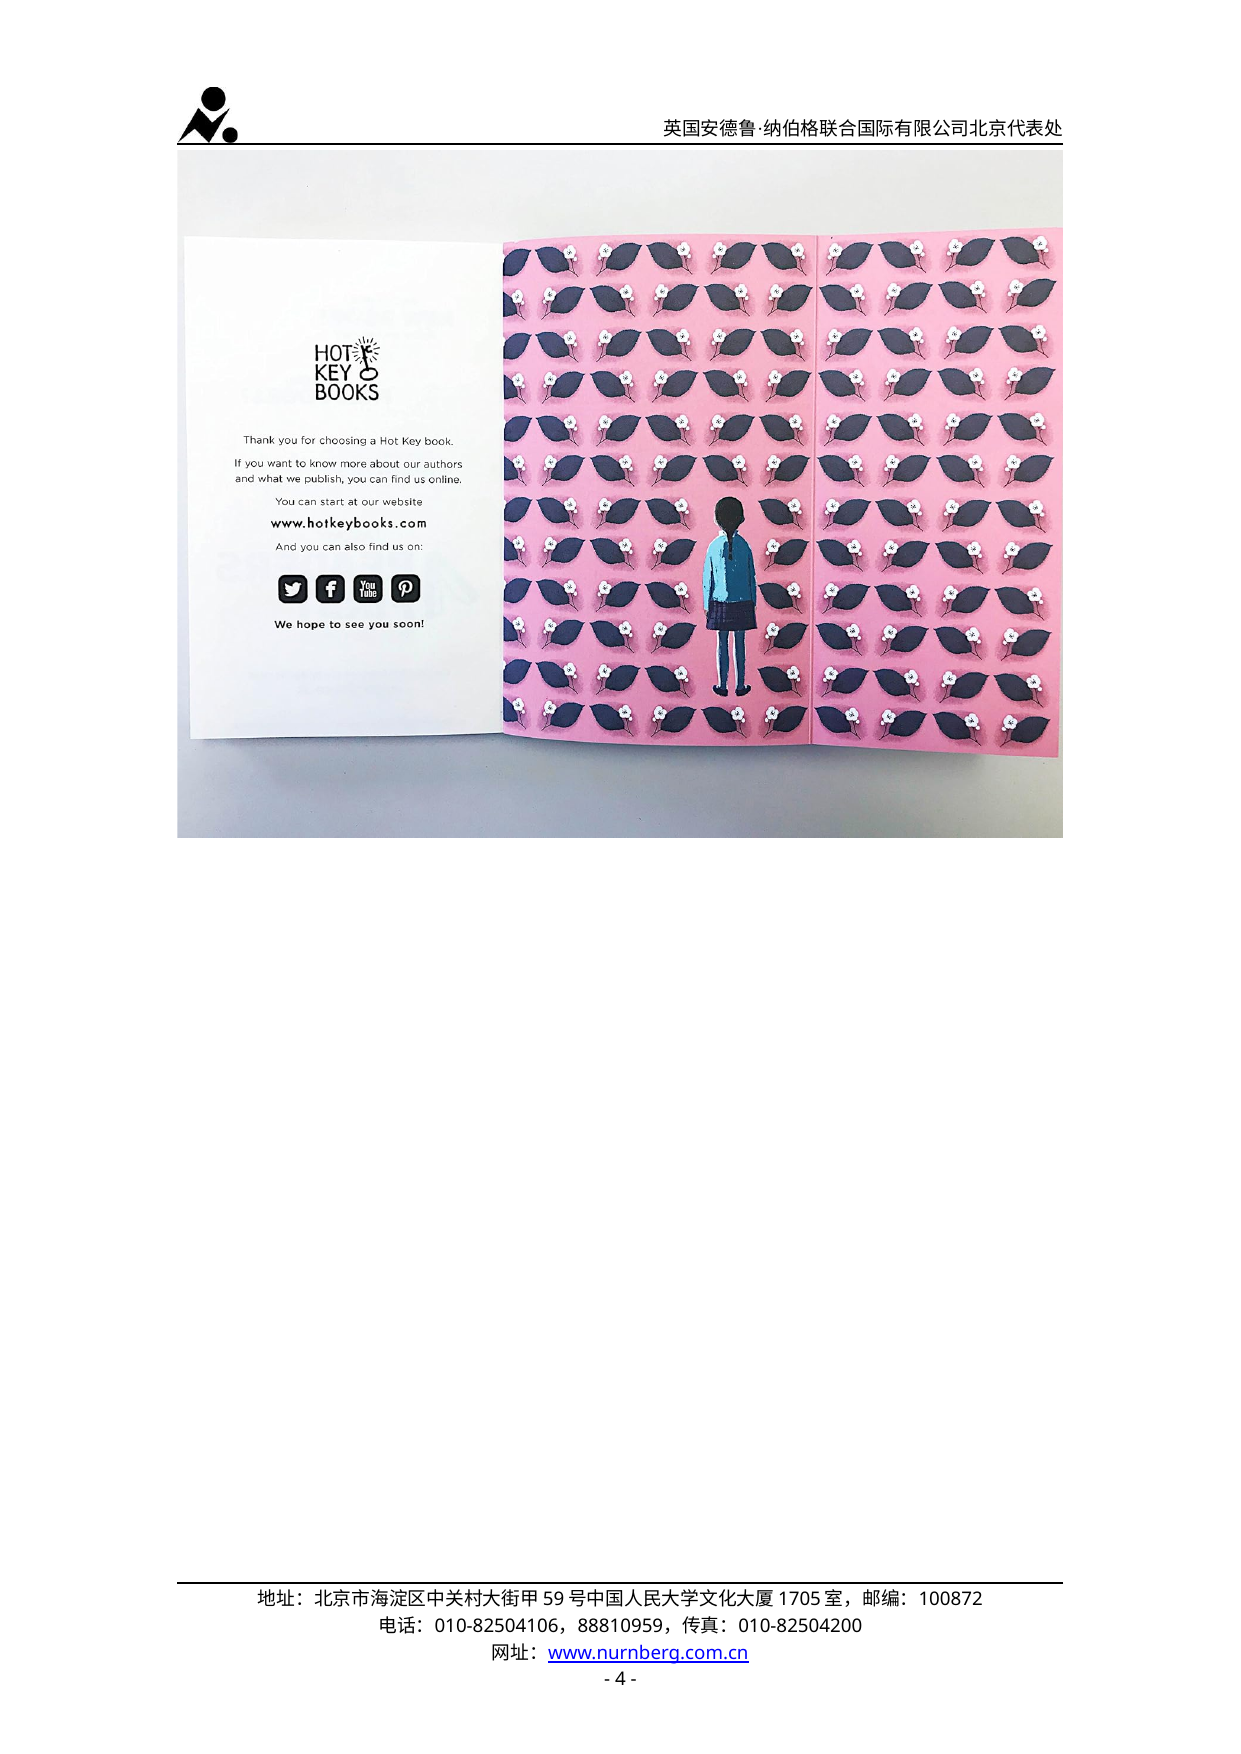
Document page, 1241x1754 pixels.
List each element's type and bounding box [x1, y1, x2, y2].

picture [177, 150, 1063, 838]
picture [177, 87, 238, 143]
